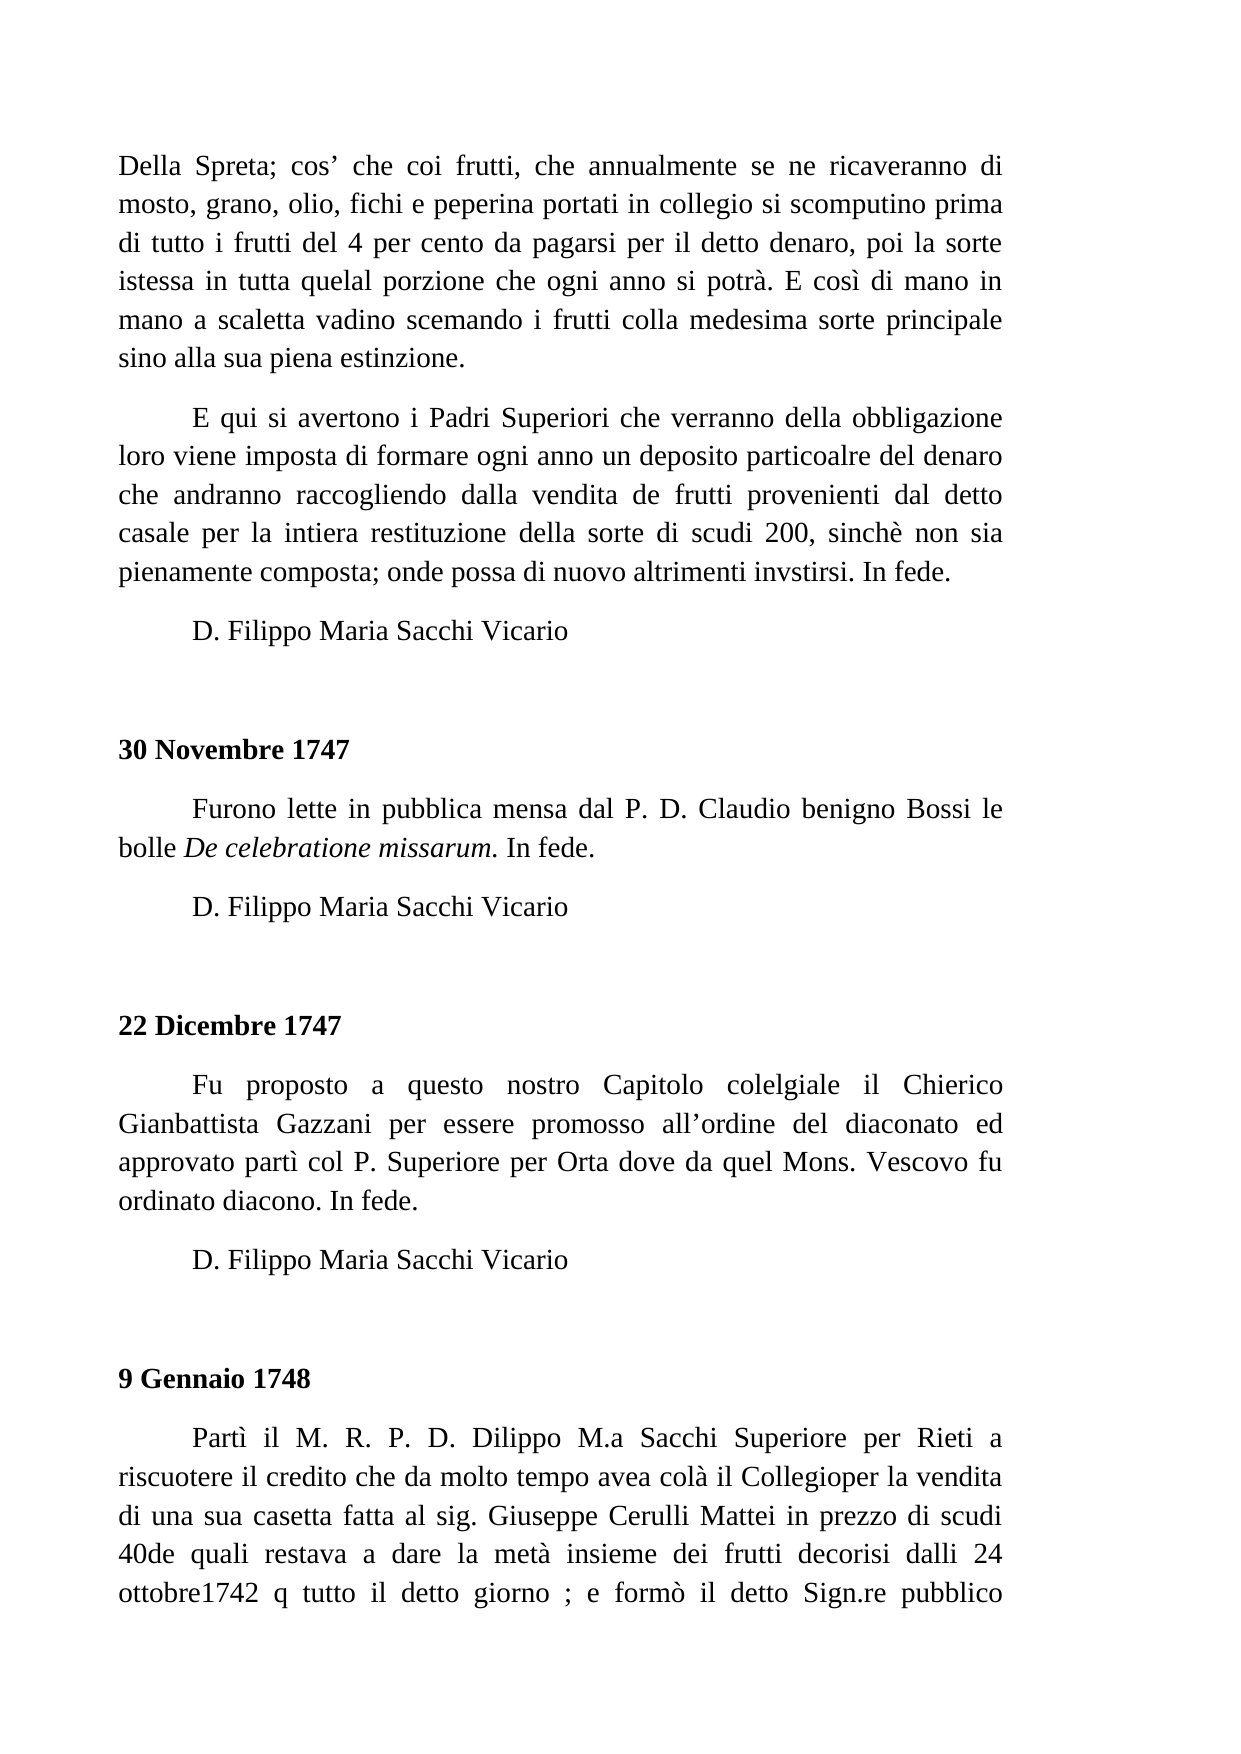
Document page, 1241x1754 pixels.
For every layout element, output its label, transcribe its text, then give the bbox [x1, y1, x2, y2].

text 9 Gennaio 1748 [118, 1361, 1004, 1395]
text 22 Dicembre 1747 [118, 1008, 1004, 1042]
text D. Filippo Maria Sacchi Vicario [118, 1242, 1004, 1276]
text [118, 1421, 1004, 1608]
text 30 Novembre 1747 [118, 732, 1004, 766]
text Furono lette in pubblica mensa dal P. D. Claudio benigno Bossi le bolle De celebratione missarum. In fede. [118, 791, 1004, 863]
text Fu proposto a questo nostro Capitolo colelgiale il Chierico Gianbattista Gazzani per essere promosso all’ordine del diaconato ed approvato partì col P. Superiore per Orta dove da quel Mons. Vescovo fu ordinato diacono. In fede. [118, 1067, 1004, 1217]
text D. Filippo Maria Sacchi Vicario [118, 613, 1004, 647]
text E qui si avertono i Padri Superiori che verranno della obbligazione loro viene imposta di formare ogni anno un deposito particoalre del denaro che andranno raccogliendo dalla vendita de frutti provenienti dal detto casale per la intiera restituzione della sorte di scudi 200, sinchè non sia pienamente composta; onde possa di nuovo altrimenti invstirsi. In fede. [118, 400, 1004, 587]
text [118, 148, 1004, 374]
text D. Filippo Maria Sacchi Vicario [118, 889, 1004, 923]
